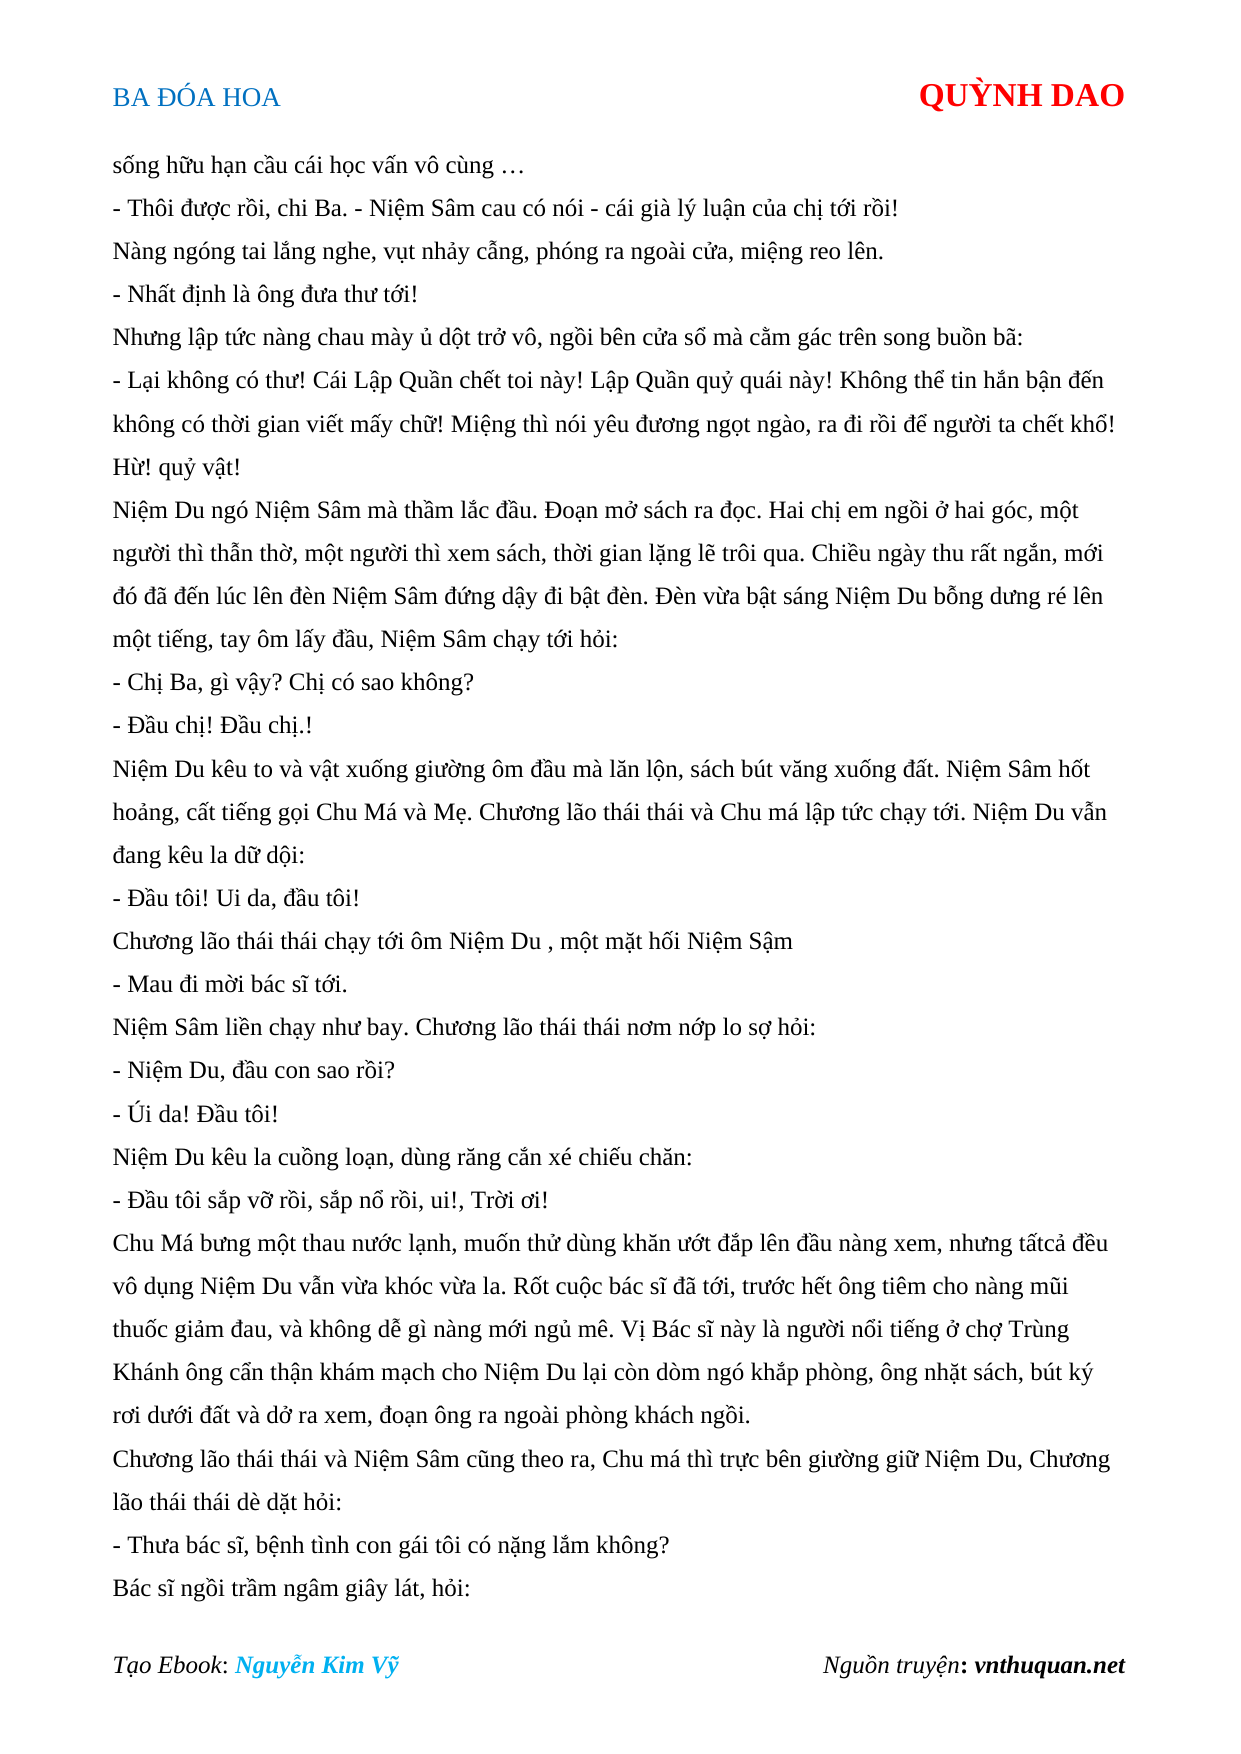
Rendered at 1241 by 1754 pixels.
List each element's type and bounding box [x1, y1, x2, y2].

text [112, 150, 1128, 1602]
